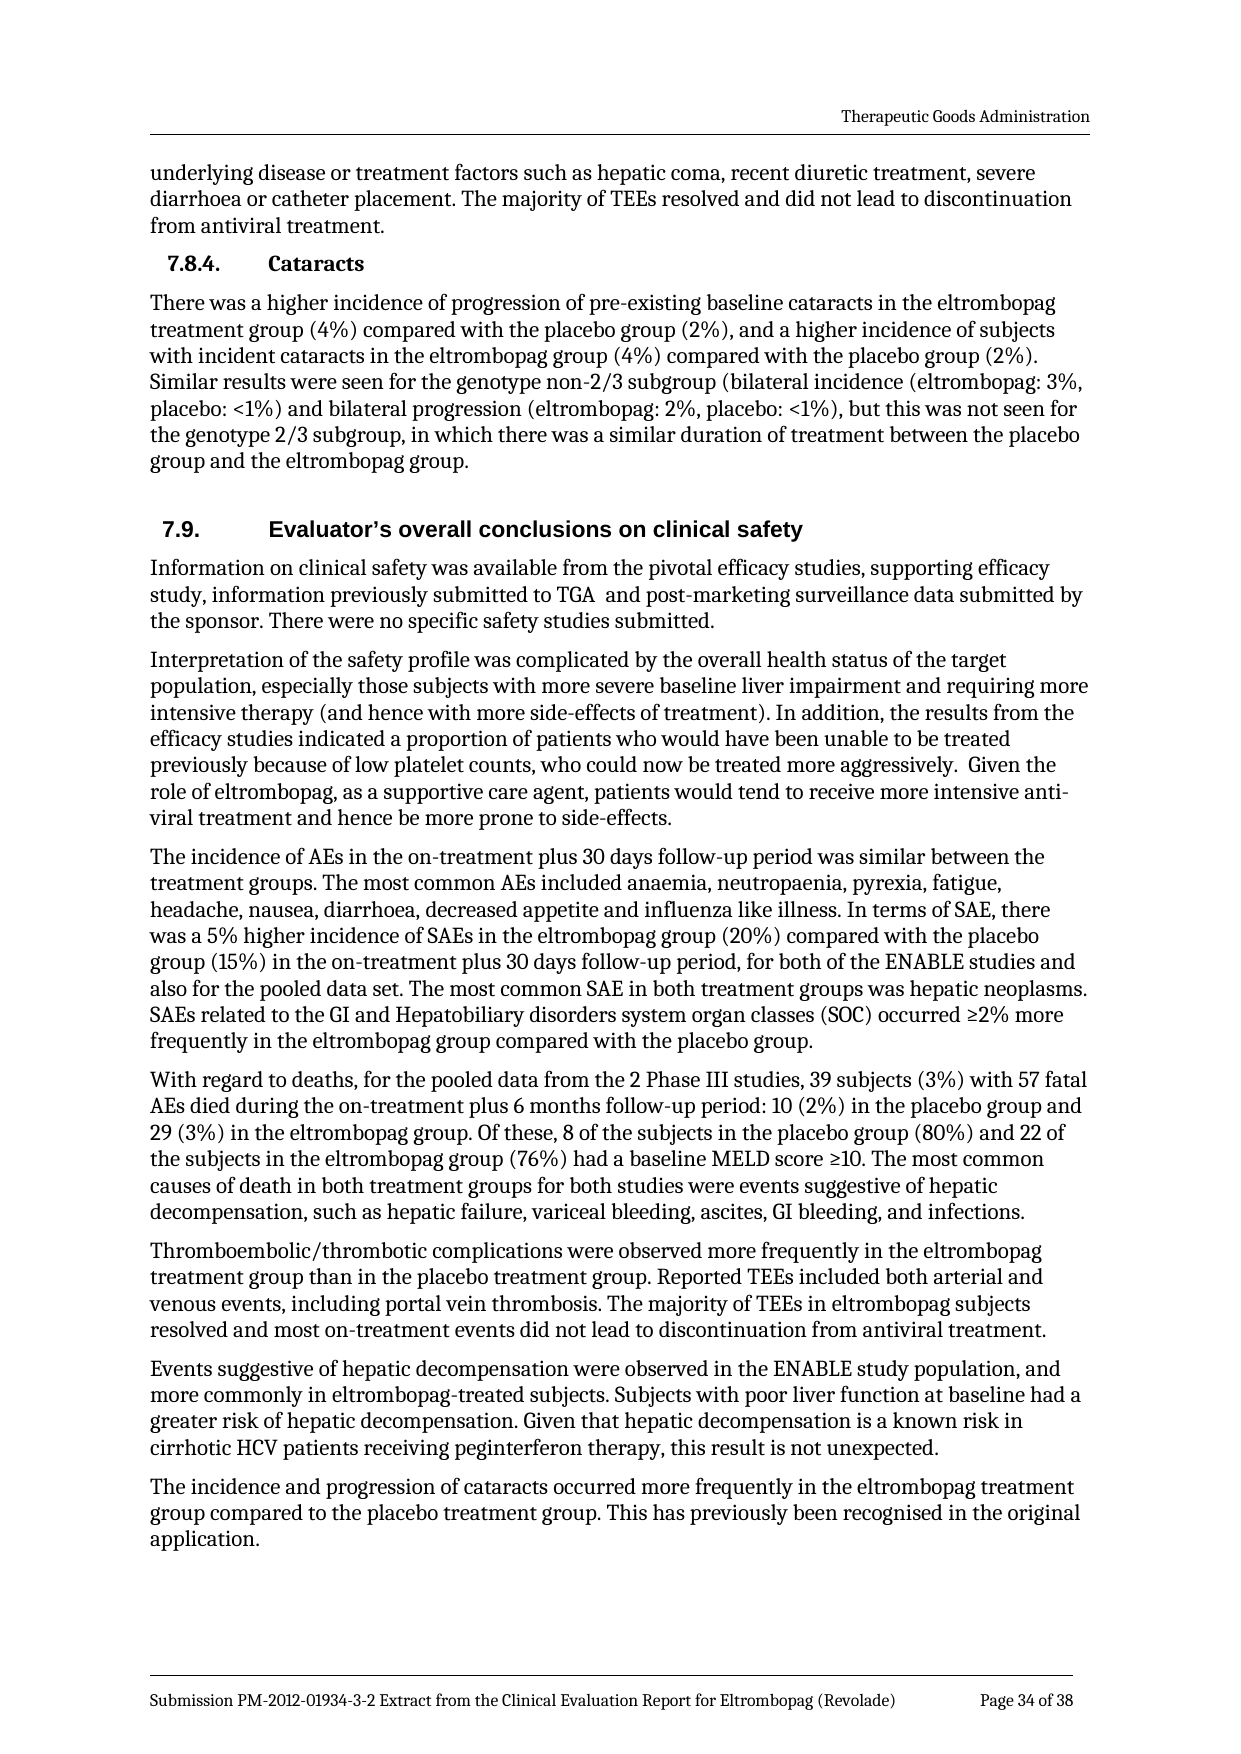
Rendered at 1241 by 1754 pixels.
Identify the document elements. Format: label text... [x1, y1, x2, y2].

subtitle Evaluator’s overall conclusions on clinical safety [162, 516, 1090, 543]
text Thromboembolic/thrombotic complications were observed more frequently in the eltrombopag treatment group than in the placebo treatment group. Reported included both arterial and venous events, including portal vein thrombosis. The majority of in eltrombopag subjects resolved and most on-treatment events did not lead to discontinuation from antiviral treatment. [150, 1238, 1090, 1343]
text There was a higher incidence of progression of pre-existing baseline cataracts in the eltrombopag treatment group (4%) compared with the placebo group (2%), and a higher incidence of subjects with incident cataracts in the eltrombopag group (4%) compared with the placebo group (2%). Similar results were seen for the genotype non-2/3 subgroup (bilateral incidence (eltrombopag: 3%, placebo: <1%) and bilateral progression (eltrombopag: 2%, placebo: <1%), but this was not seen for the genotype 2/3 subgroup, in which there was a similar duration of treatment between the placebo group and the eltrombopag group. [150, 290, 1090, 474]
text The incidence and progression of cataracts occurred more frequently in the eltrombopag treatment group compared to the placebo treatment group. This has previously been recognised in the original application. [150, 1473, 1090, 1552]
subtitle Cataracts [168, 251, 1090, 278]
text Events suggestive of hepatic decompensation were observed in the ENABLE study population, and more commonly in eltrombopag-treated subjects. Subjects with poor liver function at baseline had a greater risk of hepatic decompensation. Given that hepatic decompensation is a known risk in cirrhotic HCV patients receiving peginterferon therapy, this result is not unexpected. [150, 1356, 1090, 1461]
text Information on clinical safety was available from the pivotal efficacy studies, supporting efficacy study, information previously submitted to TGA and post-marketing surveillance data submitted by the sponsor. There were no specific safety studies submitted. [150, 555, 1090, 634]
text The incidence of AEs in the on-treatment plus 30 days follow-up period was similar between the treatment groups. The most common AEs included anaemia, neutropaenia, pyrexia, fatigue, headache, nausea, diarrhoea, decreased appetite and influenza like illness. In terms of SAE, there was a 5% higher incidence of SAEs in the eltrombopag group (20%) compared with the placebo group (15%) in the on-treatment plus 30 days follow-up period, for both of the ENABLE studies and also for the pooled data set. The most common SAE in both treatment groups was hepatic neoplasms. SAEs related to the GI and Hepatobiliary disorders system organ classes (SOC) occurred ≥2% more frequently in the eltrombopag group compared with the placebo group. [150, 844, 1090, 1054]
text Interpretation of the safety profile was complicated by the overall health status of the target population, especially those subjects with more severe baseline liver impairment and requiring more intensive therapy (and hence with more side-effects of treatment). In addition, the results from the efficacy studies indicated a proportion of patients who would have been unable to be treated previously because of low platelet counts, who could now be treated more aggressively. Given the role of eltrombopag, as a supportive care agent, patients would tend to receive more intensive anti-viral treatment and hence be more prone to side-effects. [150, 647, 1090, 831]
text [150, 160, 1090, 239]
text With regard to deaths, for the pooled data from the 2 Phase III studies, 39 subjects (3%) with 57 fatal AEs died during the on-treatment plus 6 months follow-up period: 10 (2%) in the placebo group and 29 (3%) in the eltrombopag group. Of these, 8 of the subjects in the placebo group (80%) and 22 of the subjects in the eltrombopag group (76%) had a baseline MELD score ≥10. The most common causes of death in both treatment groups for both studies were events suggestive of hepatic decompensation, such as hepatic failure, variceal bleeding, ascites, GI bleeding, and infections. [150, 1067, 1090, 1225]
